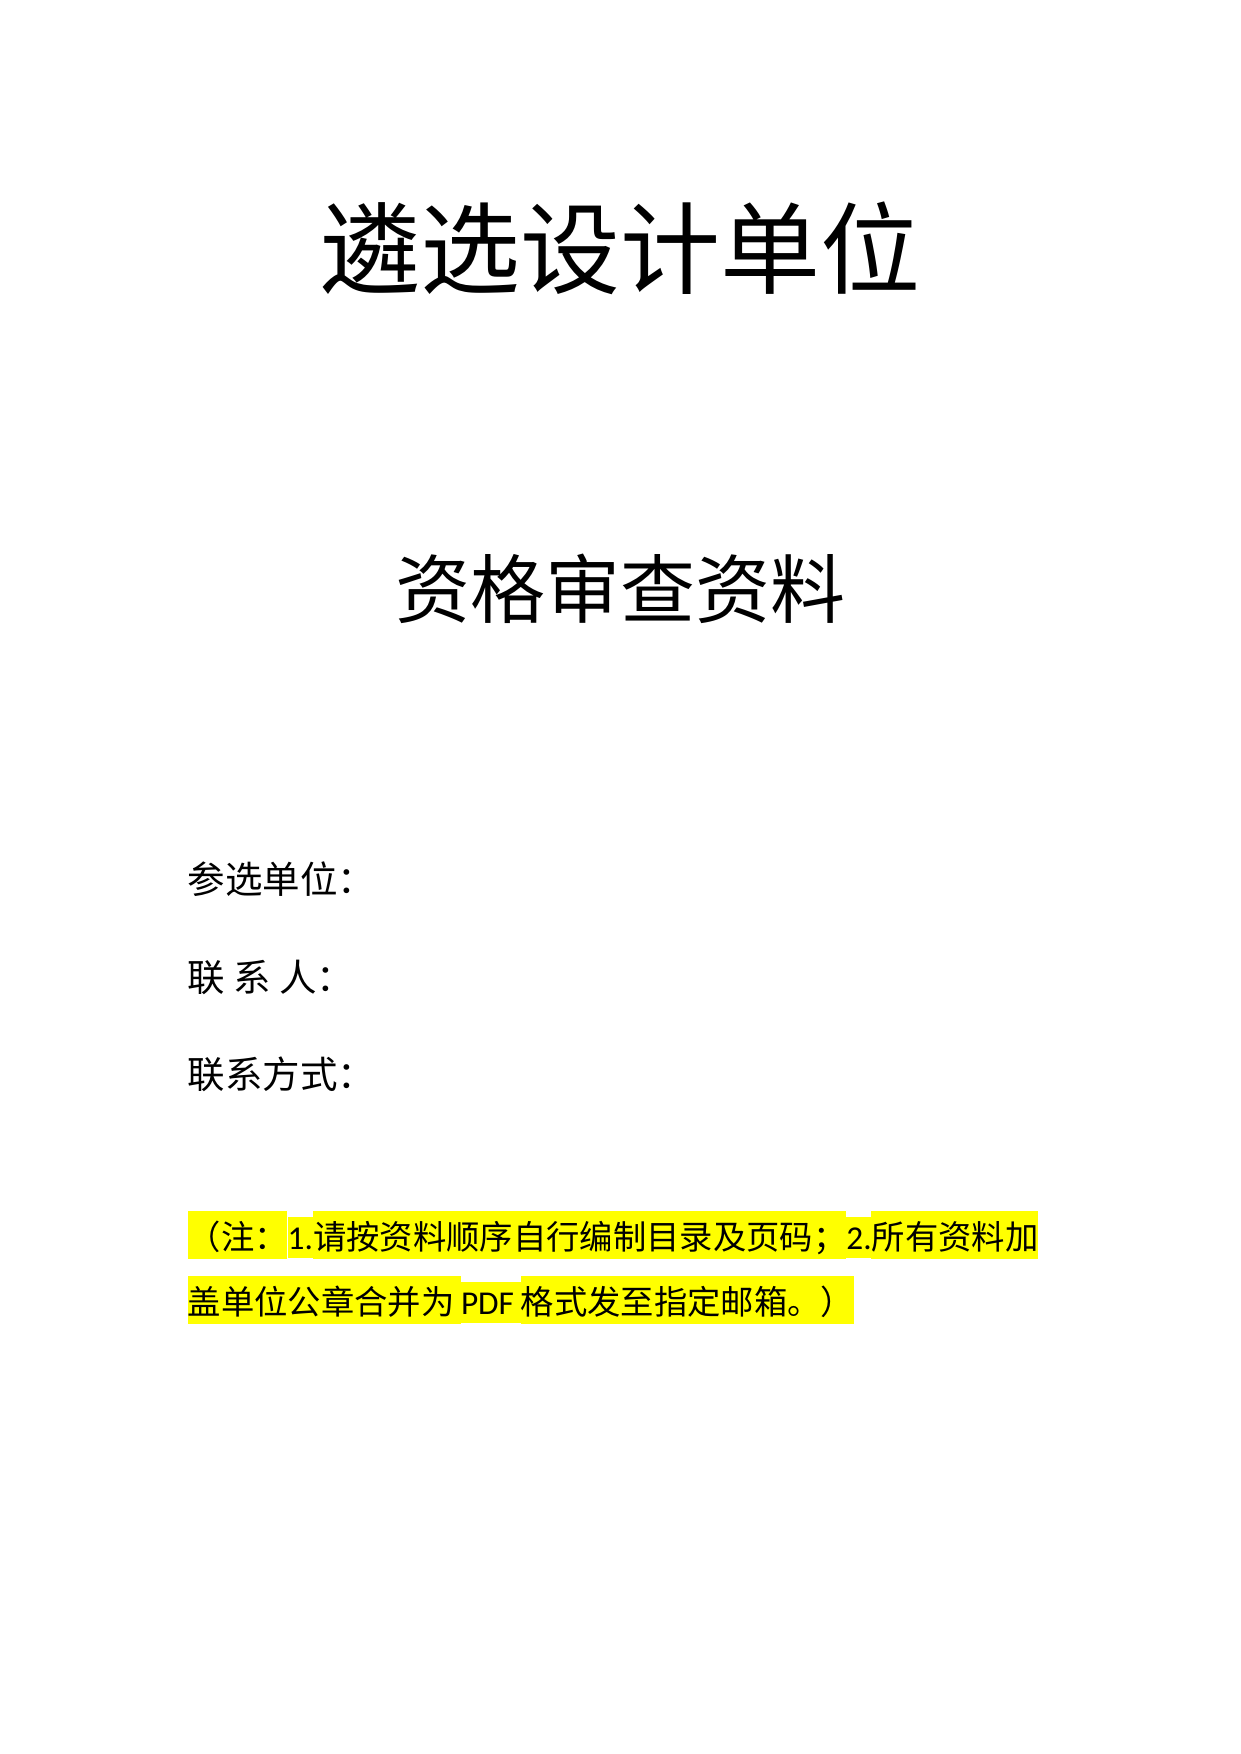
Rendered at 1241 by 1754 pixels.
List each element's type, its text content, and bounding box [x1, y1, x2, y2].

text 联系方式： [187, 1040, 1053, 1105]
text 联 系 人： [187, 942, 1053, 1007]
text 参选单位： [187, 845, 1053, 910]
text 资格审查资料 [187, 519, 1053, 649]
text （注：1.请按资料顺序自行编制目录及页码；2.所有资料加盖单位公章合并为PDF格式发至指定邮箱。） [187, 1202, 1053, 1332]
text 遴选设计单位 [187, 162, 1053, 324]
